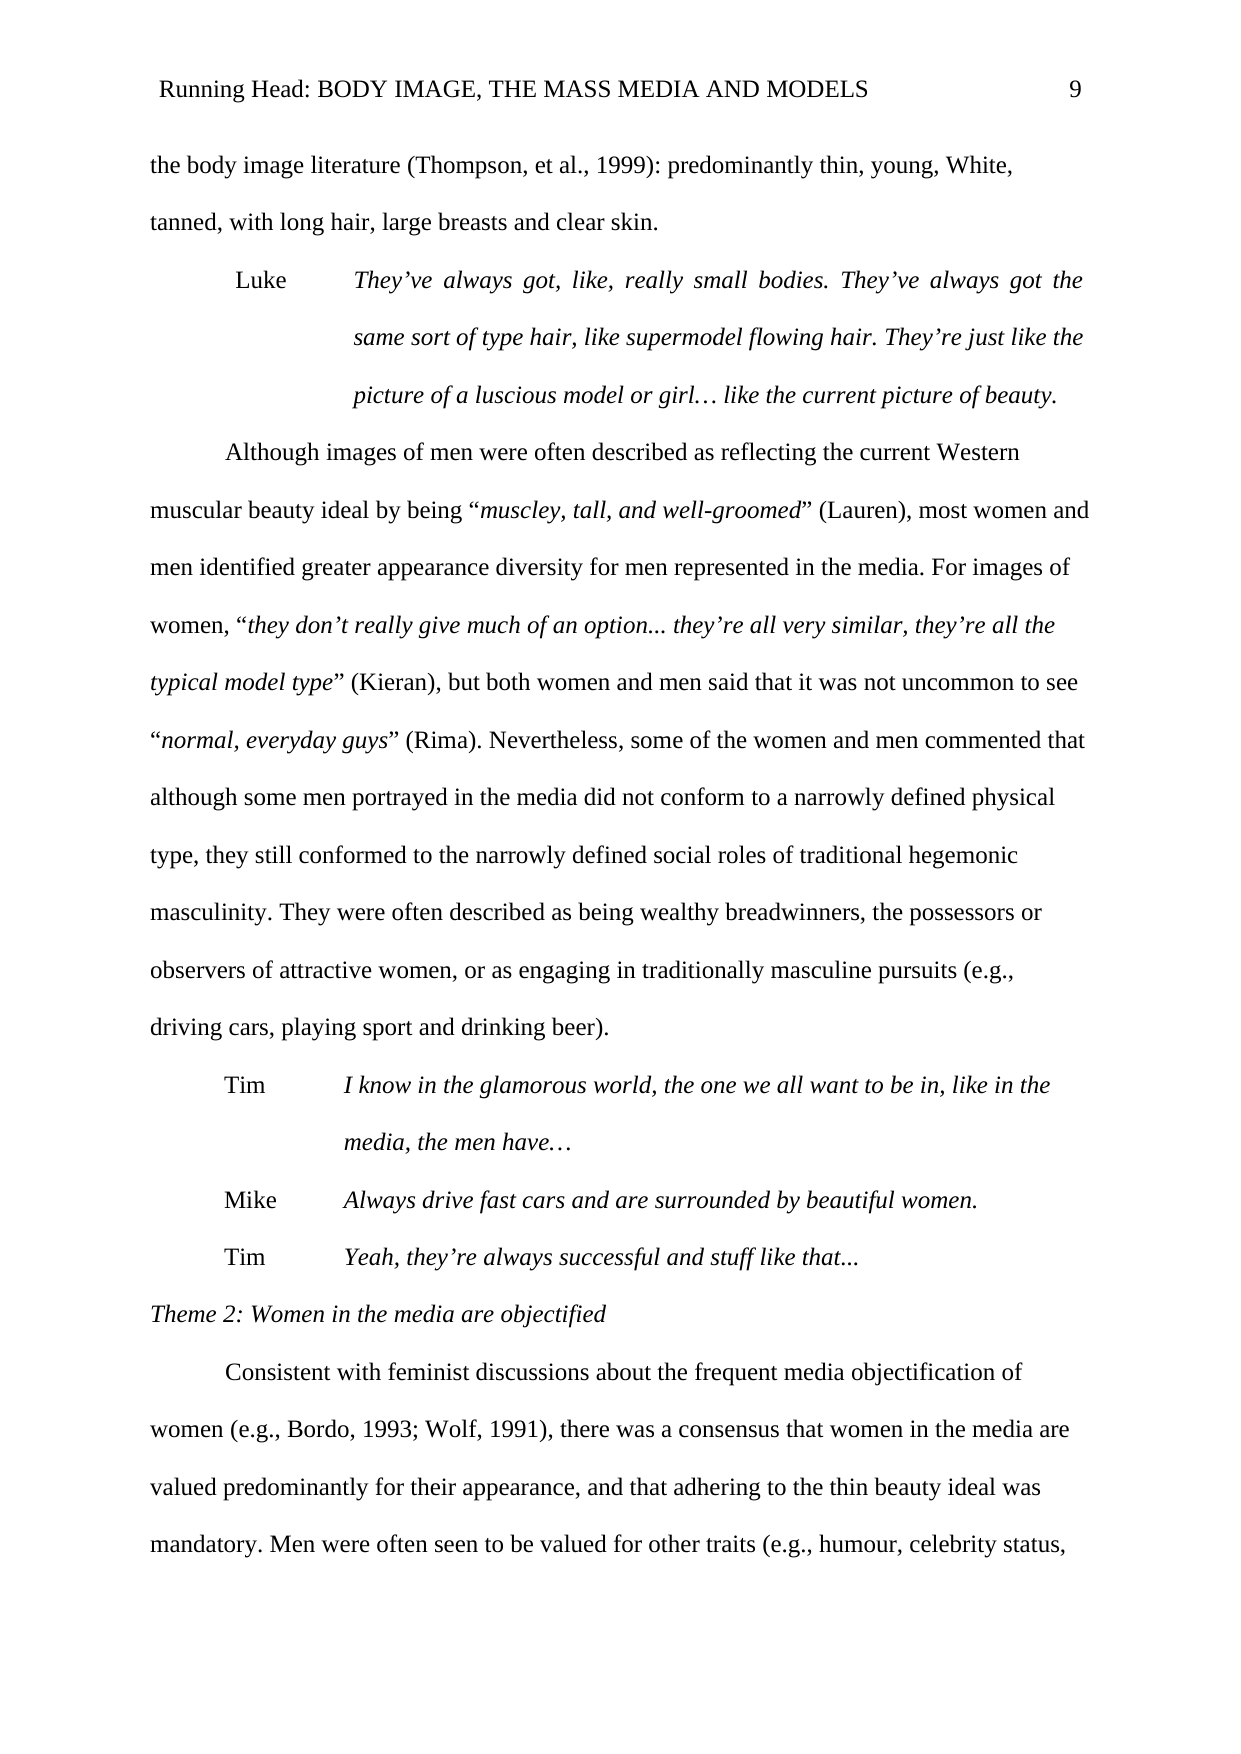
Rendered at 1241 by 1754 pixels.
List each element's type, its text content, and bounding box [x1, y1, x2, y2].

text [150, 150, 1090, 236]
table_cell Tim [224, 1242, 344, 1299]
table_cell Mike [224, 1185, 344, 1242]
table_header I know in the glamorous world, the one we all want to be in, like in the media, the men have… [344, 1070, 1095, 1185]
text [150, 1357, 1090, 1558]
table_header They’ve always got, like, really small bodies. They’ve always got the same sort of type hair, like supermodel flowing hair. They’re just like the picture of a luscious model or girl… like the current picture of beauty. [342, 265, 1095, 437]
table_cell Always drive fast cars and are surrounded by beautiful women. [344, 1185, 1095, 1242]
text Although images of men were often described as reflecting the current Western muscular beauty ideal by being “muscley, tall, and well-groomed” (Lauren), most women and men identified greater appearance diversity for men represented in the media. For images of women, “they don’t really give much of an option... they’re all very similar, they’re all the typical model type” (Kieran), but both women and men said that it was not uncommon to see “normal, everyday guys” (Rima). Nevertheless, some of the women and men commented that although some men portrayed in the media did not conform to a narrowly defined physical type, they still conformed to the narrowly defined social roles of traditional hegemonic masculinity. They were often described as being wealthy breadwinners, the possessors or observers of attractive women, or as engaging in traditionally masculine pursuits (e.g., driving cars, playing sport and drinking beer). [150, 437, 1090, 1041]
table_header Tim [224, 1070, 344, 1185]
table_header Luke [224, 265, 342, 437]
table_cell Yeah, they’re always successful and stuff like that... [344, 1242, 1095, 1299]
text Theme 2: Women in the media are objectified [150, 1299, 1090, 1328]
